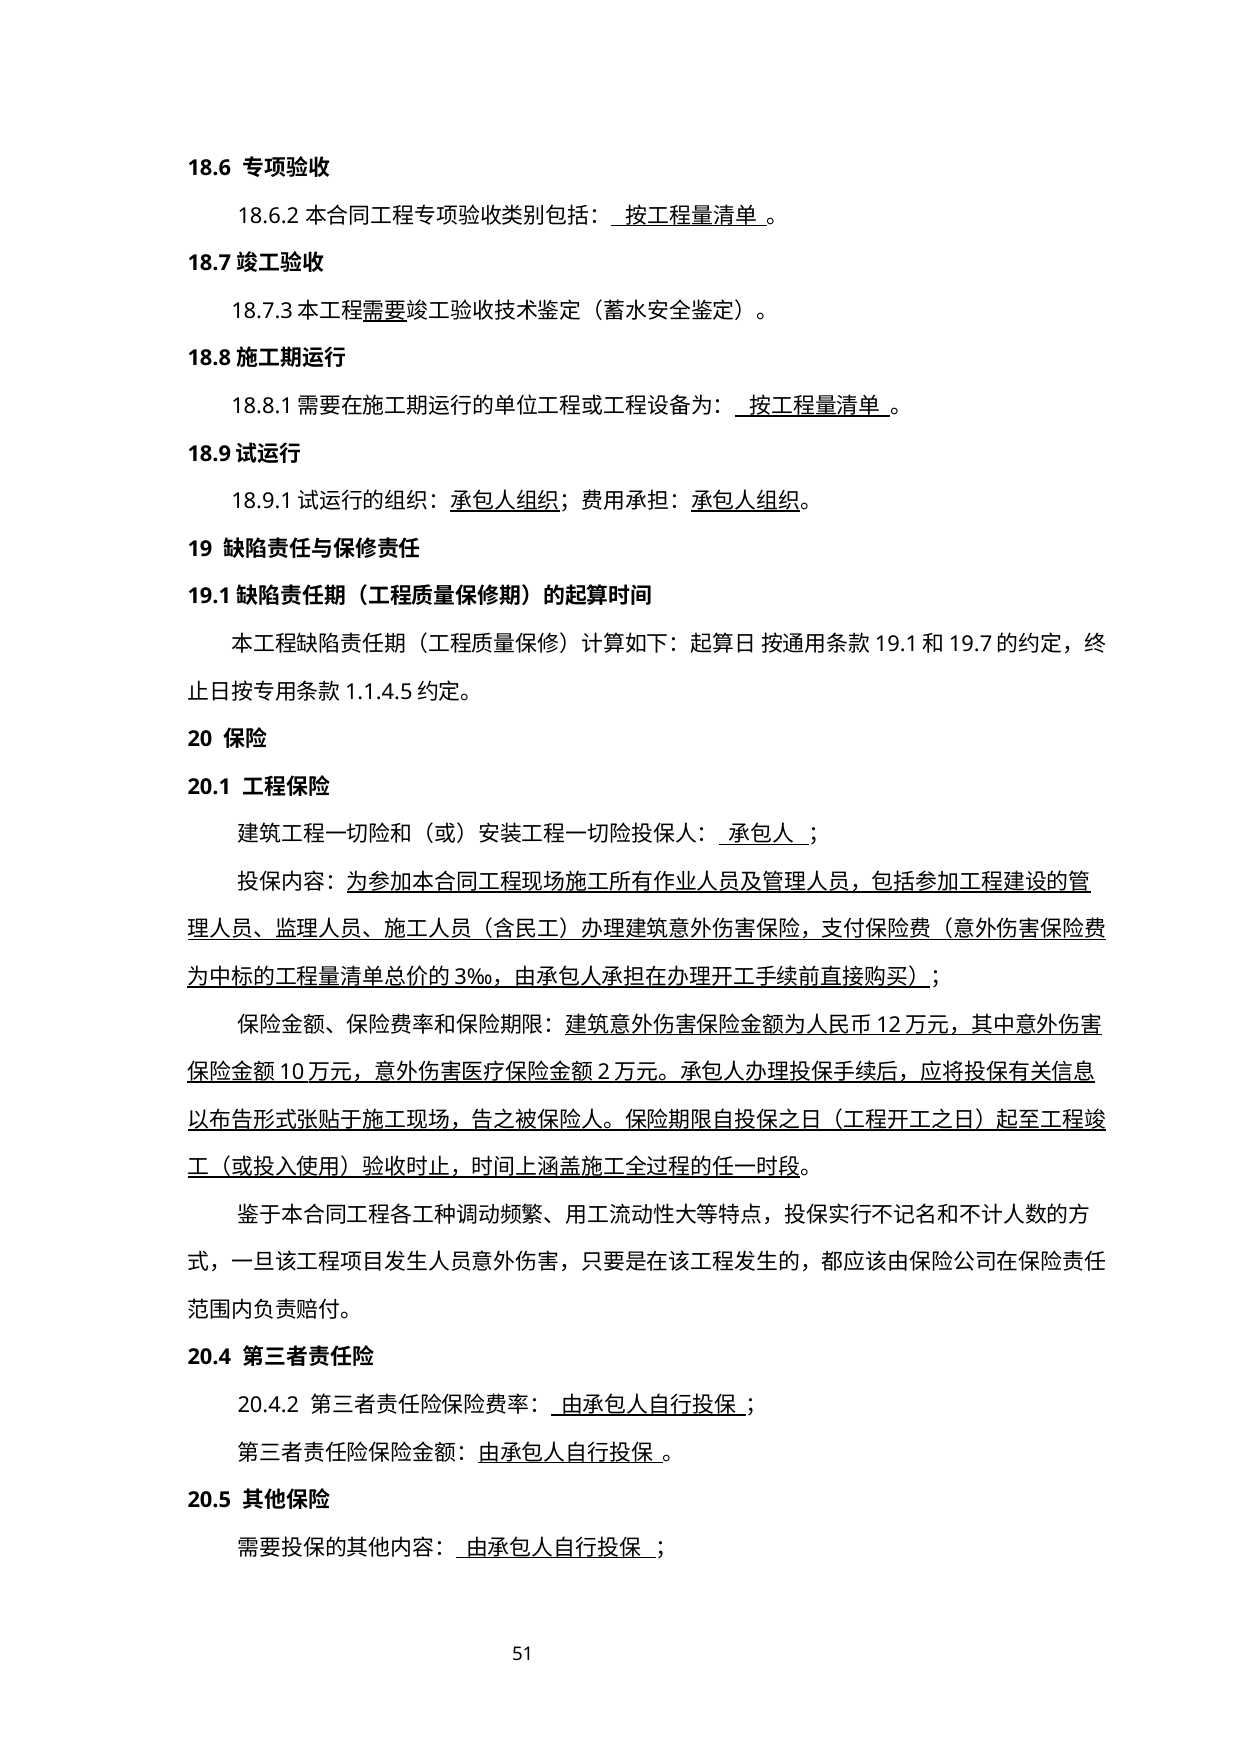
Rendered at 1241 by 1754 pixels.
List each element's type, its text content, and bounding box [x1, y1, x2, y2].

text 20.4.2 第三者责任险保险费率： 由承包人自行投保 ； [187, 1387, 1111, 1419]
text 18.7.3本工程需要竣工验收技术鉴定（蓄水安全鉴定）。 [187, 293, 1111, 324]
text 18.6 专项验收 [187, 150, 1137, 182]
text 18.9.1试运行的组织：承包人组织；费用承担：承包人组织。 [187, 483, 1111, 515]
text 18.6.2 本合同工程专项验收类别包括： 按工程量清单 。 [187, 198, 1111, 229]
text 本工程缺陷责任期（工程质量保修）计算如下：起算日 按通用条款19.1和19.7的约定，终止日按专用条款1.1.4.5约定。 [187, 626, 1111, 705]
text 鉴于本合同工程各工种调动频繁、用工流动性大等特点，投保实行不记名和不计人数的方式，一旦该工程项目发生人员意外伤害，只要是在该工程发生的，都应该由保险公司在保险责任范围内负责赔付。 [187, 1197, 1111, 1323]
text 18.8.1需要在施工期运行的单位工程或工程设备为： 按工程量清单 。 [187, 388, 1111, 420]
text 建筑工程一切险和（或）安装工程一切险投保人： 承包人 ； [187, 816, 1111, 848]
text 投保内容：为参加本合同工程现场施工所有作业人员及管理人员，包括参加工程建设的管理人员、监理人员、施工人员（含民工）办理建筑意外伤害保险，支付保险费（意外伤害保险费为中标的工程量清单总价的3‰，由承包人承担在办理开工手续前直接购买）； [187, 864, 1111, 991]
text 18.9试运行 [187, 436, 1137, 467]
text 20.5 其他保险 [187, 1482, 1137, 1514]
text 20.4 第三者责任险 [187, 1339, 1137, 1371]
text 19.1 缺陷责任期（工程质量保修期）的起算时间 [187, 578, 1137, 610]
text 需要投保的其他内容： 由承包人自行投保 ； [187, 1529, 1111, 1561]
text 保险金额、保险费率和保险期限：建筑意外伤害保险金额为人民币12万元，其中意外伤害保险金额10万元，意外伤害医疗保险金额2万元。承包人办理投保手续后，应将投保有关信息以布告形式张贴于施工现场，告之被保险人。保险期限自投保之日（工程开工之日）起至工程竣工（或投入使用）验收时止，时间上涵盖施工全过程的任一时段。 [187, 1007, 1111, 1181]
text 18.8 施工期运行 [187, 340, 1137, 372]
text 18.7 竣工验收 [187, 245, 1137, 277]
text 20.1 工程保险 [187, 769, 1137, 801]
text 20 保险 [187, 721, 1137, 753]
text 第三者责任险保险金额：由承包人自行投保 。 [187, 1434, 1111, 1466]
text 19 缺陷责任与保修责任 [187, 531, 1137, 563]
